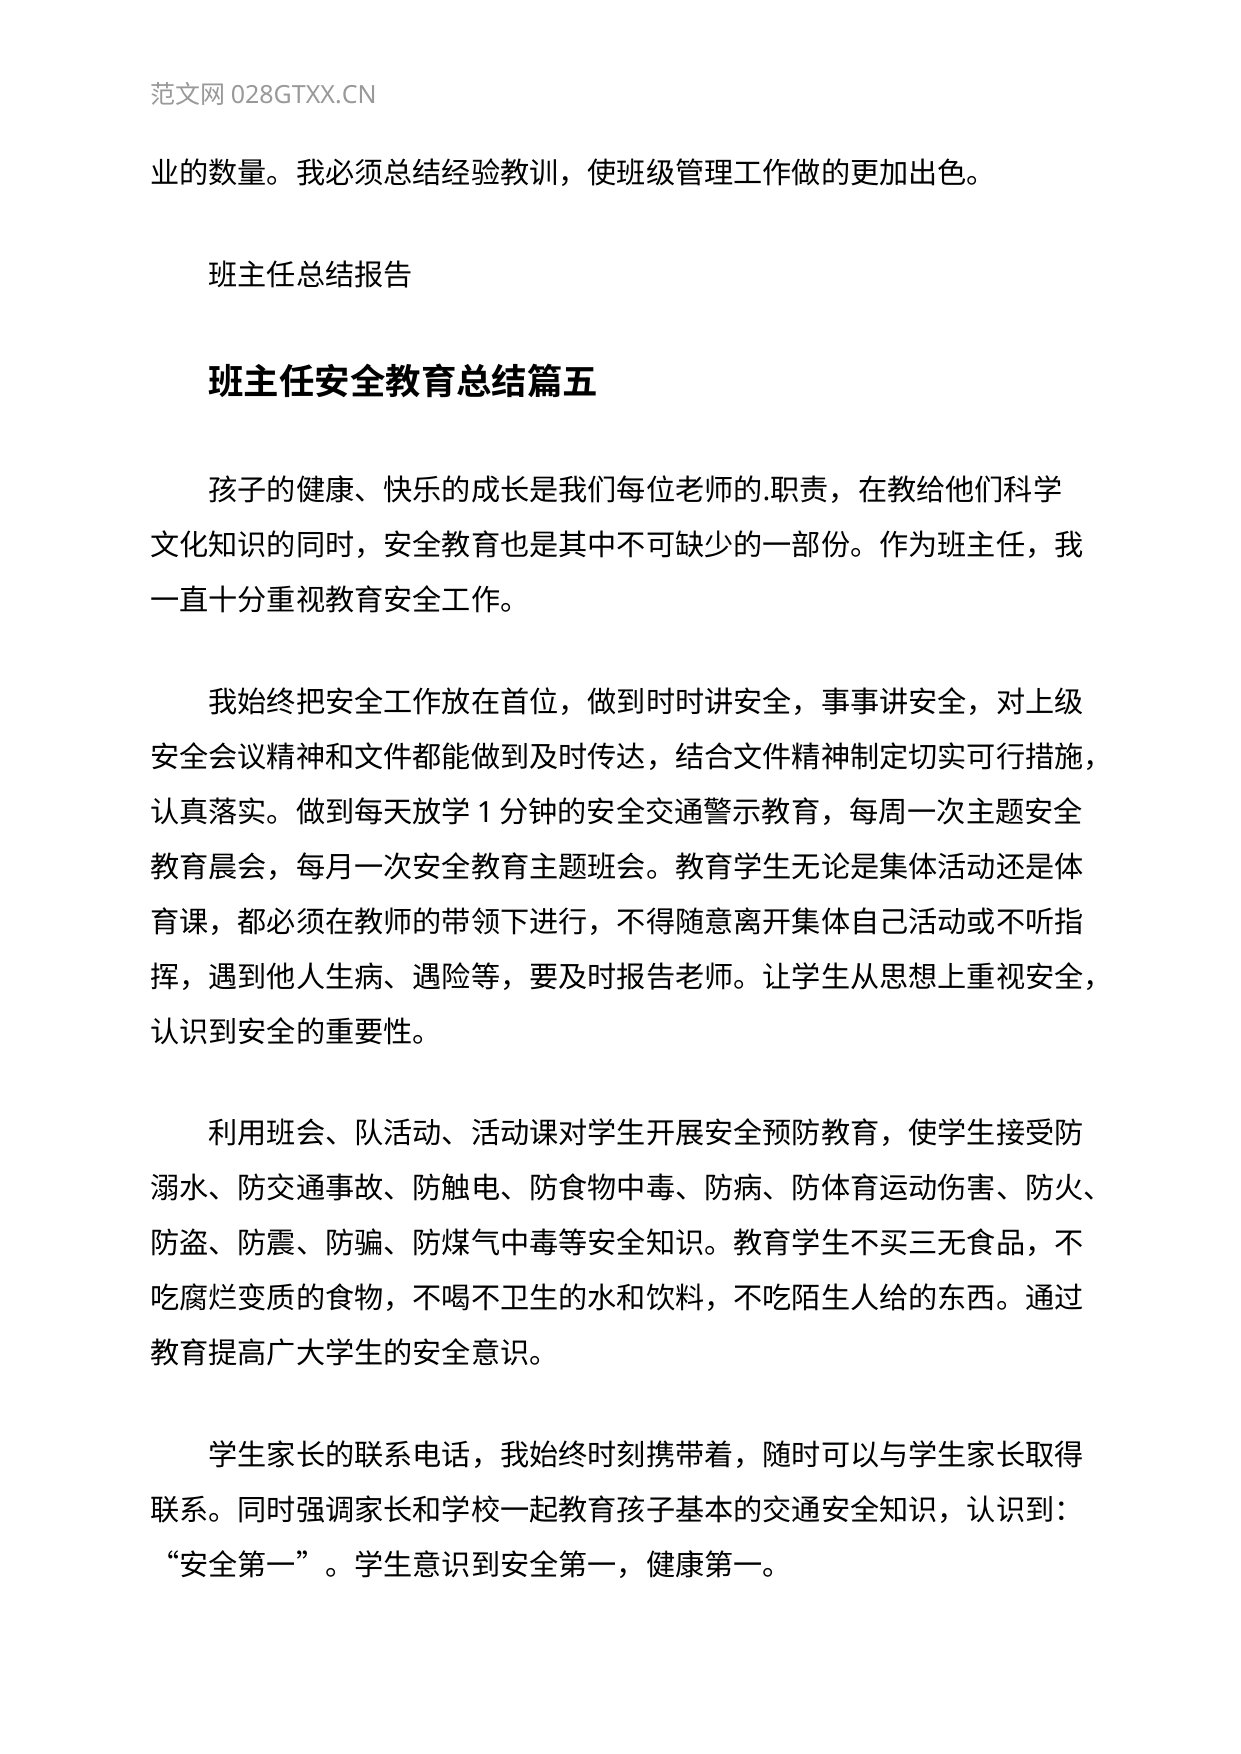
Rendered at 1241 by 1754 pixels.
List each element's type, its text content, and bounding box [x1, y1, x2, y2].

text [150, 150, 1090, 192]
text 我始终把安全工作放在首位，做到时时讲安全，事事讲安全，对上级安全会议精神和文件都能做到及时传达，结合文件精神制定切实可行措施，认真落实。做到每天放学1分钟的安全交通警示教育，每周一次主题安全教育晨会，每月一次安全教育主题班会。教育学生无论是集体活动还是体育课，都必须在教师的带领下进行，不得随意离开集体自己活动或不听指挥，遇到他人生病、遇险等，要及时报告老师。让学生从思想上重视安全，认识到安全的重要性。 [150, 679, 1090, 1050]
text 班主任安全教育总结篇五 [150, 353, 1090, 405]
text 利用班会、队活动、活动课对学生开展安全预防教育，使学生接受防溺水、防交通事故、防触电、防食物中毒、防病、防体育运动伤害、防火、防盗、防震、防骗、防煤气中毒等安全知识。教育学生不买三无食品，不吃腐烂变质的食物，不喝不卫生的水和饮料，不吃陌生人给的东西。通过教育提高广大学生的安全意识。 [150, 1110, 1090, 1372]
text 班主任总结报告 [150, 252, 1090, 294]
text 学生家长的联系电话，我始终时刻携带着，随时可以与学生家长取得联系。同时强调家长和学校一起教育孩子基本的交通安全知识，认识到：“安全第一”。学生意识到安全第一，健康第一。 [150, 1431, 1090, 1583]
text 孩子的健康、快乐的成长是我们每位老师的.职责，在教给他们科学文化知识的同时，安全教育也是其中不可缺少的一部份。作为班主任，我一直十分重视教育安全工作。 [150, 467, 1090, 619]
